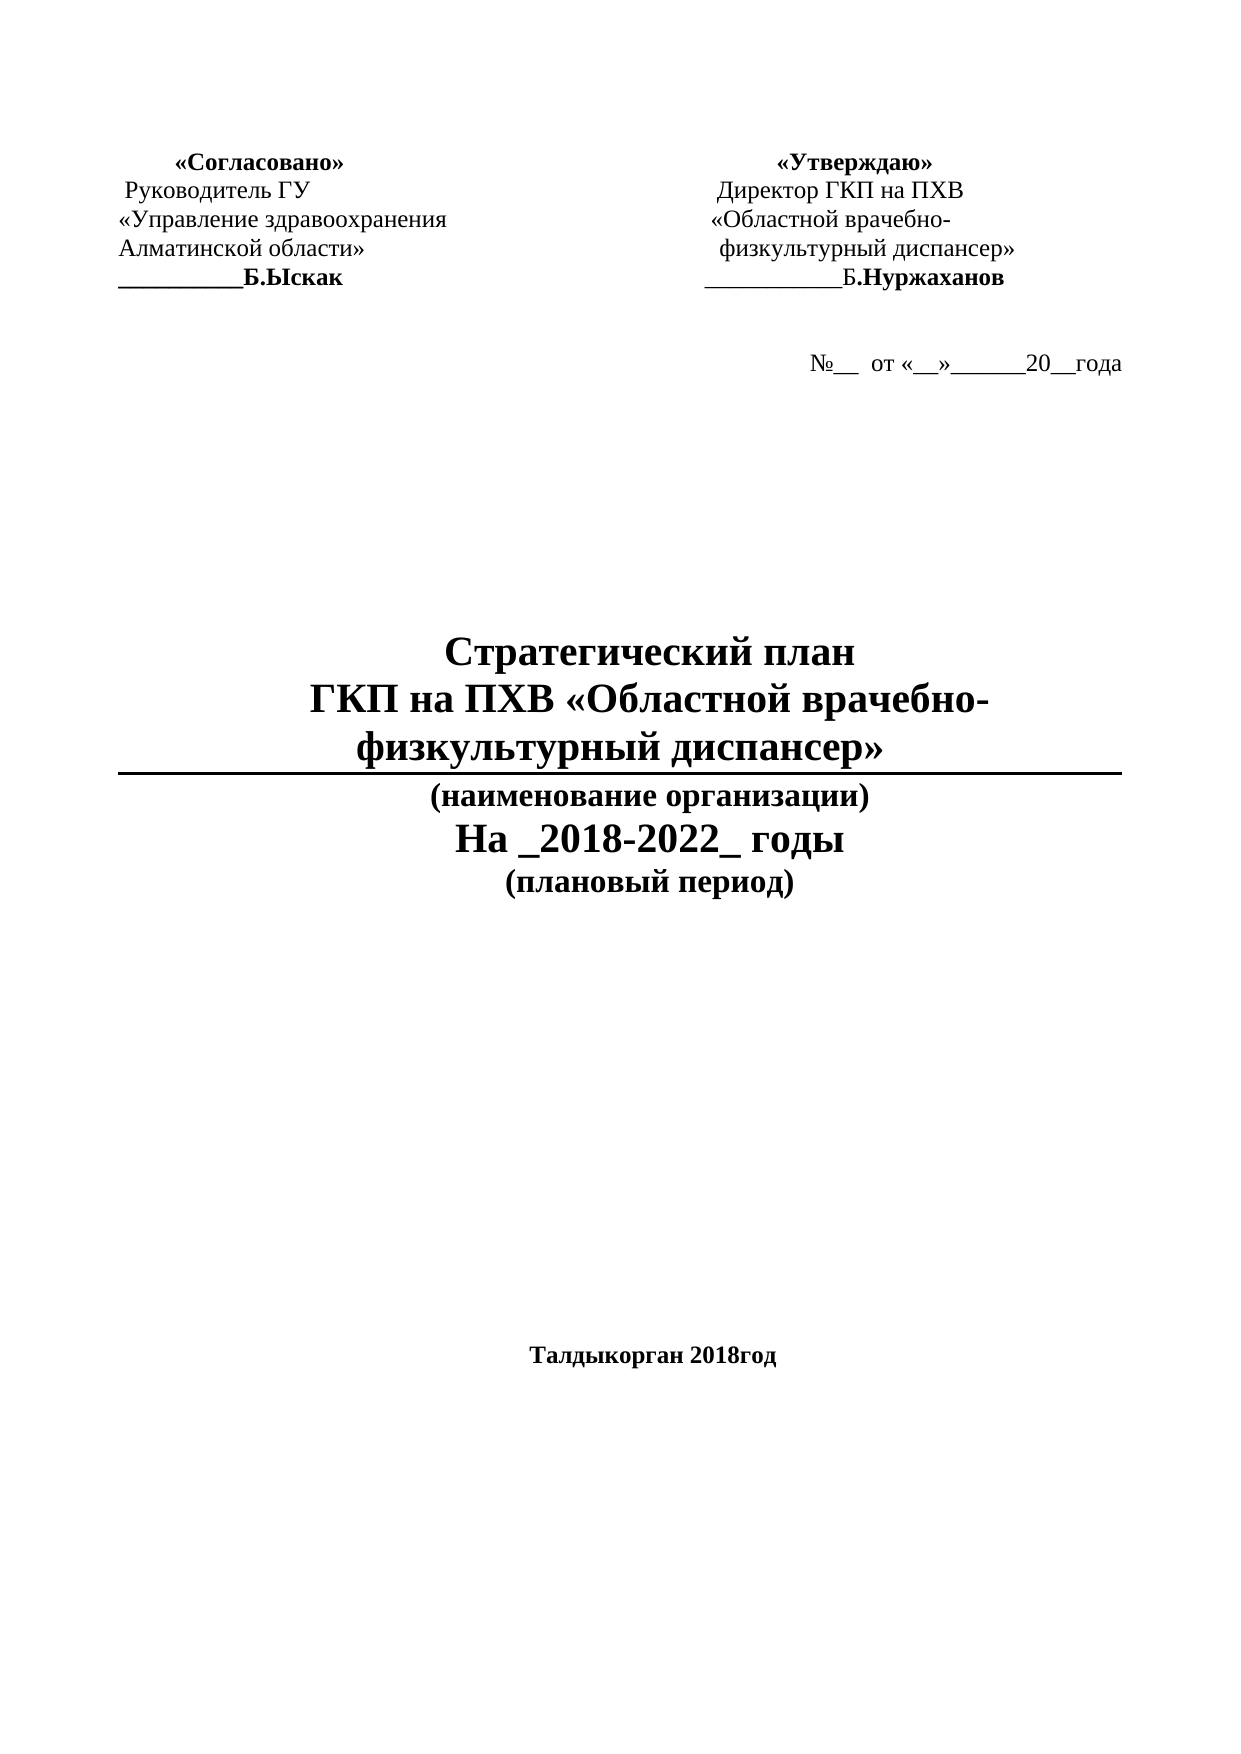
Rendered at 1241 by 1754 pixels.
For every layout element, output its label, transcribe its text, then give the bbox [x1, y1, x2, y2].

text №__ от «__»______20__года [118, 348, 1122, 377]
text Стратегический план [118, 626, 1122, 674]
text Талдыкорган 2018год [118, 1340, 1122, 1369]
text На _2018-2022_ годы [118, 813, 1122, 861]
text (наименование организации) [118, 775, 1122, 813]
text (плановый период) [118, 861, 1122, 899]
table_header «Согласовано» Руководитель ГУ «Управление здравоохранения Алматинской области» __________Б.Ыскак [107, 147, 605, 319]
table_header «Утверждаю» Директор ГКП на ПХВ «Областной врачебно- физкультурный диспансер» ___________Б.Нуржаханов [605, 147, 1104, 319]
text ГКП на ПХВ «Областной врачебно-физкультурный диспансер» [118, 674, 1122, 772]
